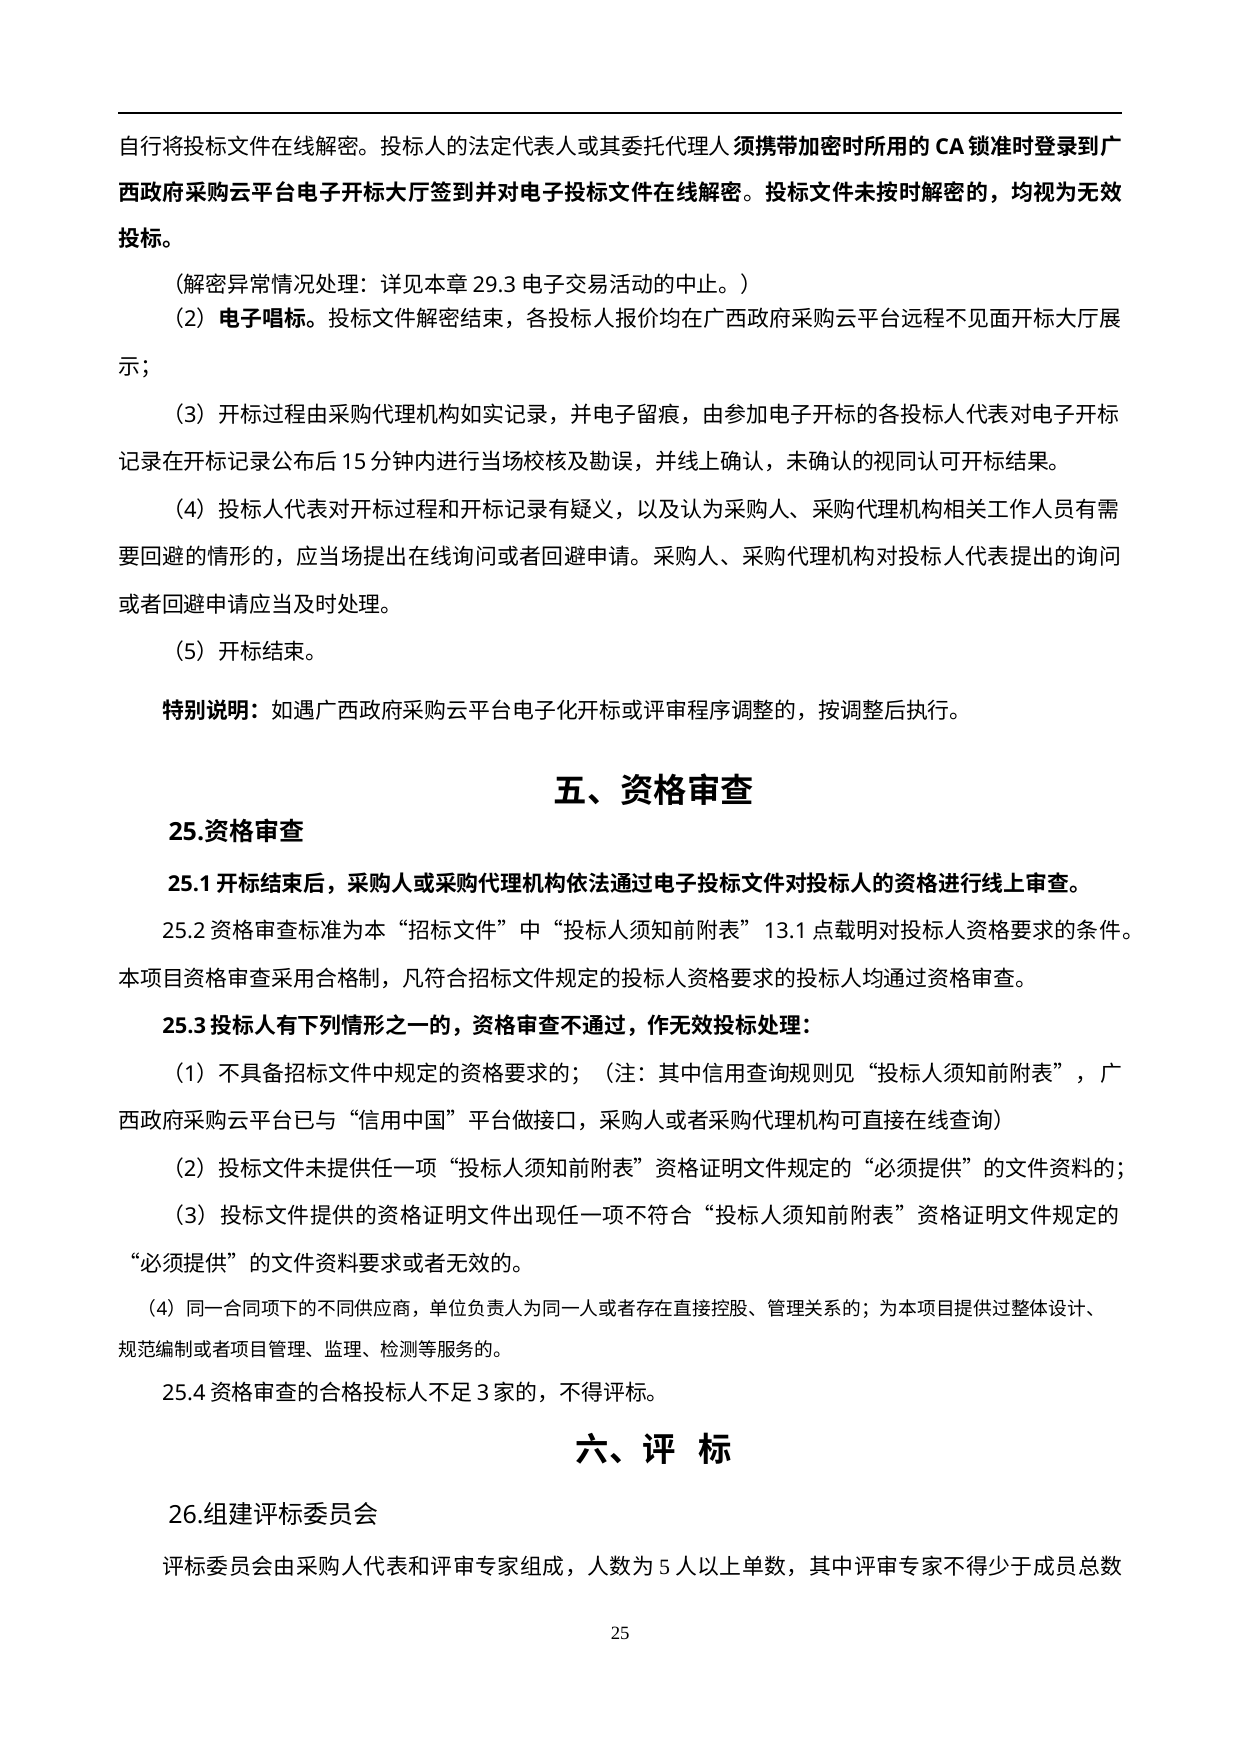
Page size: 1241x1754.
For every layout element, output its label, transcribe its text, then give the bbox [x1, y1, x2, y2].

subtitle 六、评 标 [118, 1423, 1122, 1471]
subtitle 25.资格审查 [118, 811, 1122, 847]
text 25.1开标结束后，采购人或采购代理机构依法通过电子投标文件对投标人的资格进行线上审查。 [118, 866, 1122, 897]
text （2）投标文件未提供任一项“投标人须知前附表”资格证明文件规定的“必须提供”的文件资料的； [118, 1151, 1122, 1183]
text （解密异常情况处理：详见本章29.3 电子交易活动的中止。） [118, 256, 1122, 301]
subtitle 25.4资格审查的合格投标人不足3家的，不得评标。 [118, 1375, 1122, 1407]
text 特别说明：如遇广西政府采购云平台电子化开标或评审程序调整的，按调整后执行。 [118, 682, 1122, 728]
text （4）同一合同项下的不同供应商，单位负责人为同一人或者存在直接控股、管理关系的；为本项目提供过整体设计、规范编制或者项目管理、监理、检测等服务的。 [118, 1294, 1122, 1362]
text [118, 1549, 1122, 1581]
text （4）投标人代表对开标过程和开标记录有疑义，以及认为采购人、采购代理机构相关工作人员有需要回避的情形的，应当场提出在线询问或者回避申请。采购人、采购代理机构对投标人代表提出的询问或者回避申请应当及时处理。 [118, 492, 1122, 618]
text （1）不具备招标文件中规定的资格要求的；（注：其中信用查询规则见“投标人须知前附表”，广西政府采购云平台已与“信用中国”平台做接口，采购人或者采购代理机构可直接在线查询） [118, 1056, 1122, 1135]
text 25.3投标人有下列情形之一的，资格审查不通过，作无效投标处理： [118, 1008, 1122, 1040]
text （2）电子唱标。投标文件解密结束，各投标人报价均在广西政府采购云平台远程不见面开标大厅展示； [118, 301, 1122, 381]
text 25.2资格审查标准为本“招标文件”中“投标人须知前附表”13.1点载明对投标人资格要求的条件。本项目资格审查采用合格制，凡符合招标文件规定的投标人资格要求的投标人均通过资格审查。 [118, 913, 1122, 992]
text （3）开标过程由采购代理机构如实记录，并电子留痕，由参加电子开标的各投标人代表对电子开标记录在开标记录公布后15分钟内进行当场校核及勘误，并线上确认，未确认的视同认可开标结果。 [118, 397, 1122, 476]
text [118, 118, 1122, 256]
text 26.组建评标委员会 [118, 1495, 1122, 1531]
text （5）开标结束。 [118, 634, 1122, 666]
text （3）投标文件提供的资格证明文件出现任一项不符合“投标人须知前附表”资格证明文件规定的“必须提供”的文件资料要求或者无效的。 [118, 1198, 1122, 1278]
subtitle 五、资格审查 [118, 769, 1122, 811]
